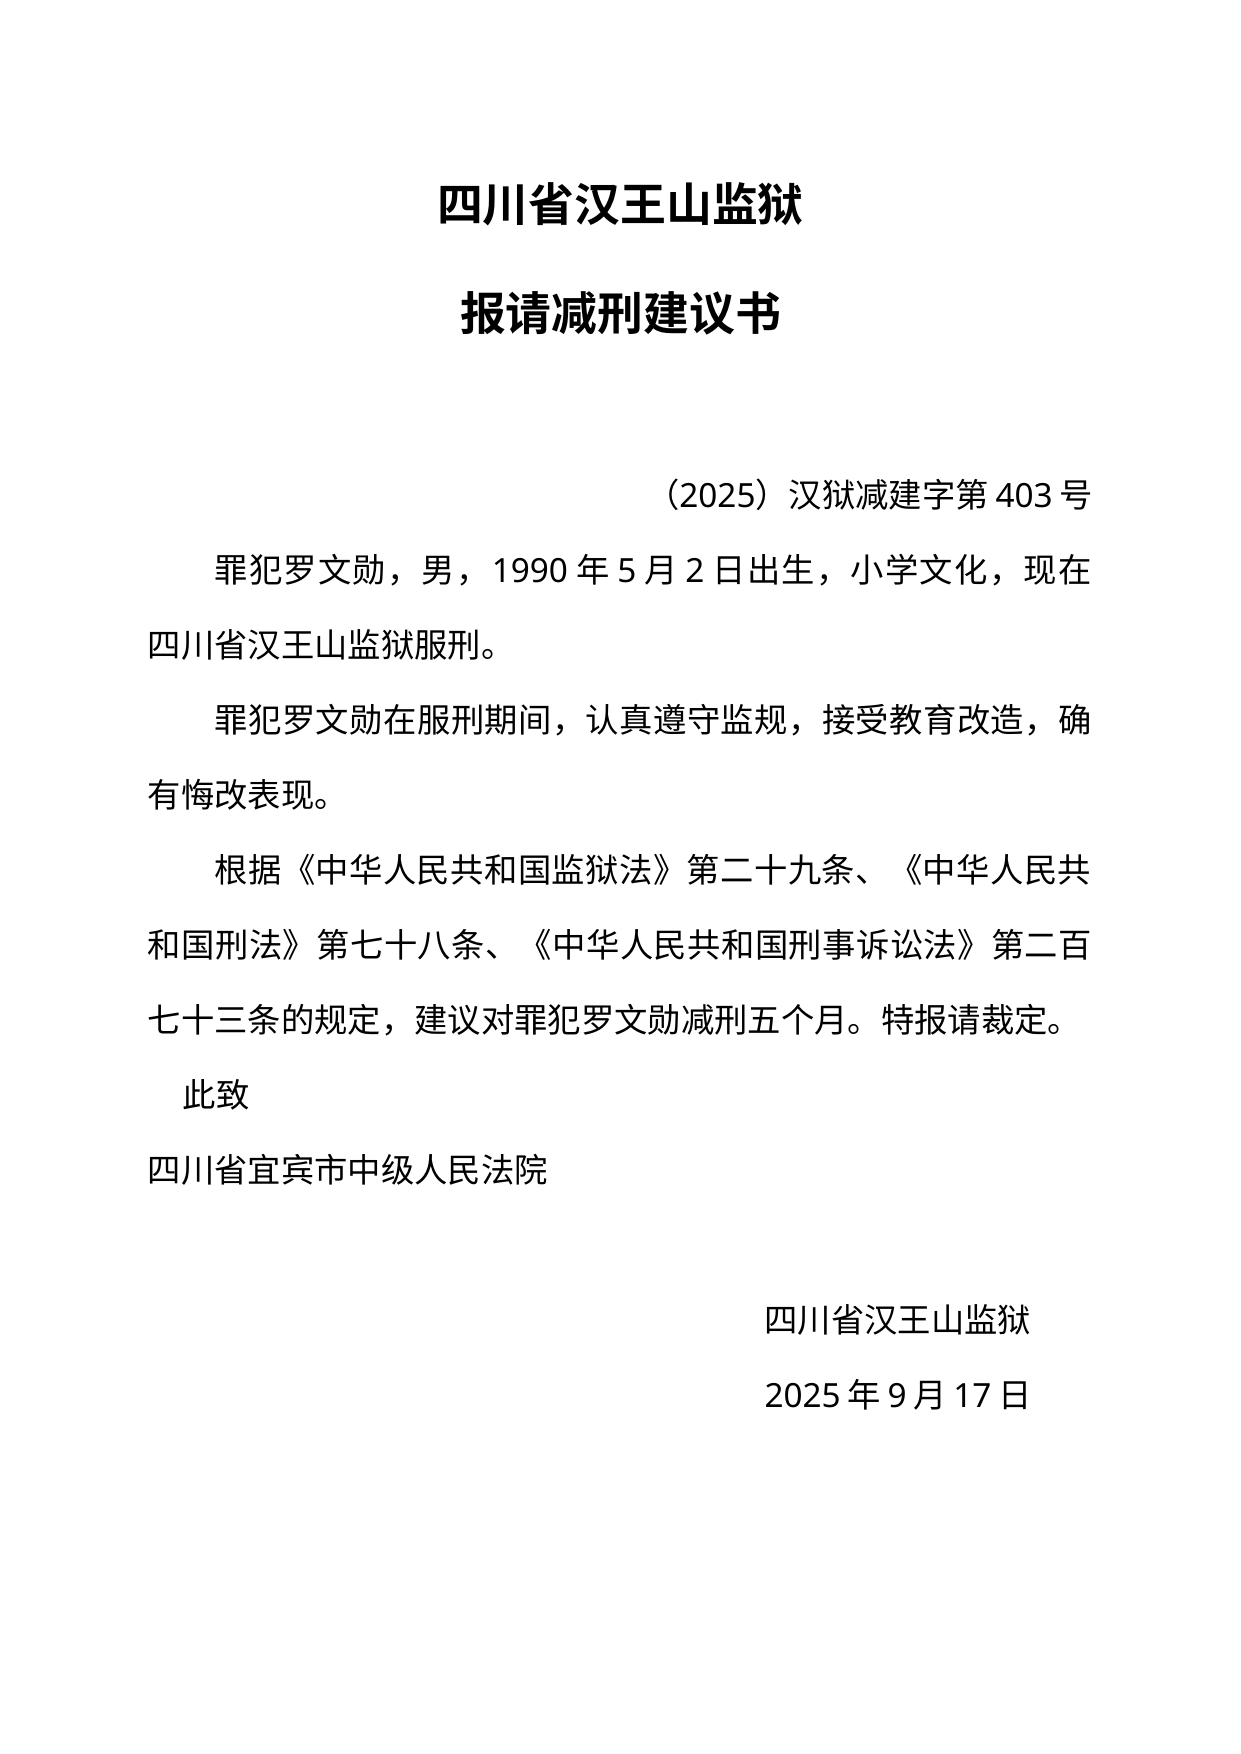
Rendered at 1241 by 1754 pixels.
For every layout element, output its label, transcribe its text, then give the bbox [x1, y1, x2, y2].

text 四川省宜宾市中级人民法院 [148, 1131, 1092, 1206]
text 报请减刑建议书 [148, 273, 1092, 348]
text 根据《中华人民共和国监狱法》第二十九条、《中华人民共和国刑法》第七十八条、《中华人民共和国刑事诉讼法》第二百七十三条的规定，建议对罪犯罗文勋减刑五个月。特报请裁定。 [148, 831, 1092, 1056]
text 四川省汉王山监狱 [148, 164, 1092, 239]
text 四川省汉王山监狱 [148, 1281, 1092, 1356]
text 罪犯罗文勋，男，1990年5月2日出生，小学文化，现在四川省汉王山监狱服刑。 [148, 531, 1092, 681]
text 2025年9月17日 [148, 1356, 1092, 1431]
text 此致 [148, 1056, 1092, 1131]
text （2025）汉狱减建字第403号 [148, 456, 1092, 531]
text 罪犯罗文勋在服刑期间，认真遵守监规，接受教育改造，确有悔改表现。 [148, 681, 1092, 831]
